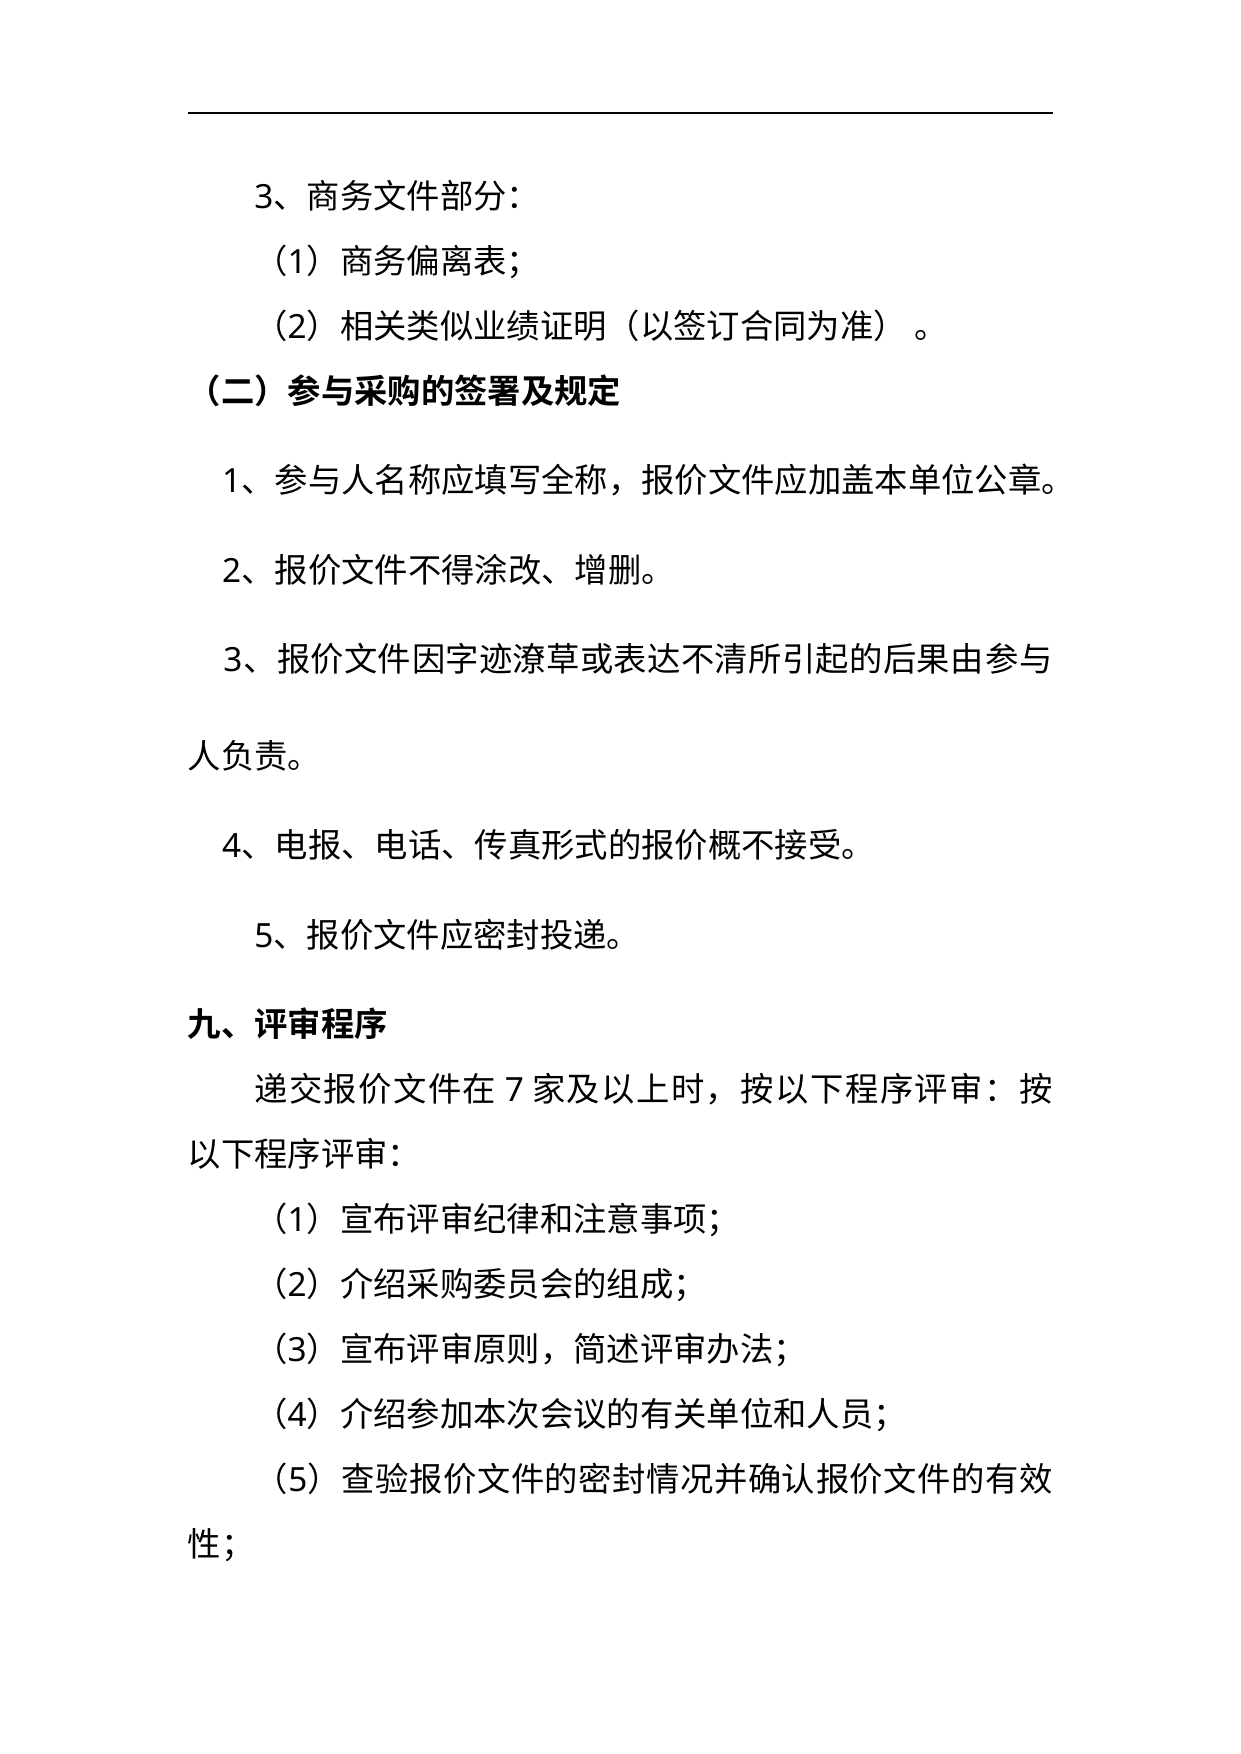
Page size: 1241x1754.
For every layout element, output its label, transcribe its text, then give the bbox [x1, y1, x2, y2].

text （2）相关类似业绩证明（以签订合同为准） 。 [187, 292, 1053, 357]
text 5、报价文件应密封投递。 [187, 900, 1053, 965]
text 九、评审程序 [187, 989, 1053, 1054]
text （4）介绍参加本次会议的有关单位和人员； [187, 1379, 1053, 1444]
text （二）参与采购的签署及规定 [187, 357, 1053, 422]
text 3、商务文件部分： [187, 162, 1053, 227]
text 3、报价文件因字迹潦草或表达不清所引起的后果由参与人负责。 [187, 624, 1053, 787]
text 4、电报、电话、传真形式的报价概不接受。 [187, 811, 1053, 876]
text 2、报价文件不得涂改、增删。 [187, 535, 1053, 600]
text （5）查验报价文件的密封情况并确认报价文件的有效性； [187, 1444, 1053, 1574]
text （3）宣布评审原则，简述评审办法； [187, 1314, 1053, 1379]
text 递交报价文件在7家及以上时，按以下程序评审：按以下程序评审： [187, 1054, 1053, 1184]
text （2）介绍采购委员会的组成； [187, 1249, 1053, 1314]
text （1）商务偏离表； [187, 227, 1053, 292]
text （1）宣布评审纪律和注意事项； [187, 1184, 1053, 1249]
text 1、参与人名称应填写全称，报价文件应加盖本单位公章。 [187, 446, 1053, 511]
